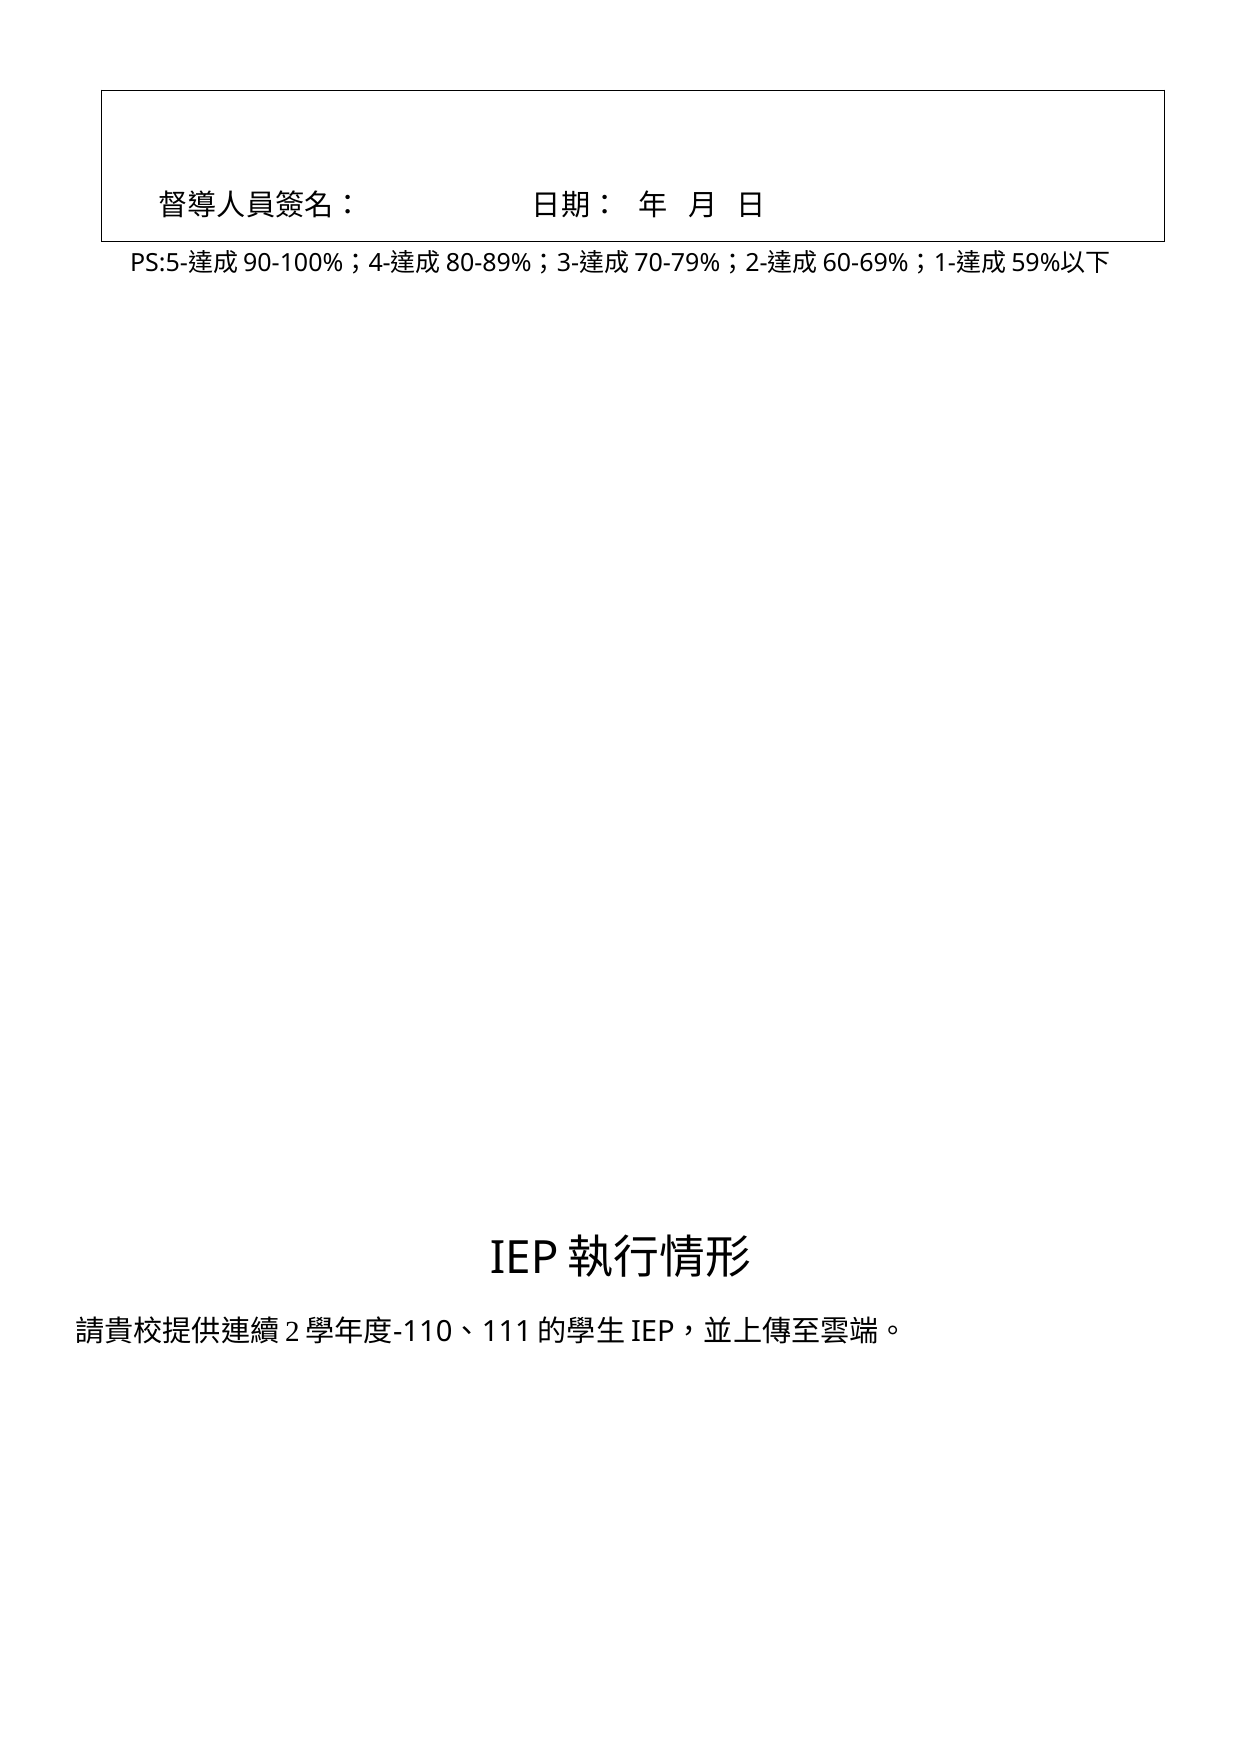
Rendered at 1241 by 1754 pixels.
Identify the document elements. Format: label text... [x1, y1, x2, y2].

text PS:5-達成90-100%；4-達成80-89%；3-達成70-79%；2-達成60-69%；1-達成59%以下 [75, 242, 1165, 279]
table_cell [102, 91, 1164, 241]
text 請貴校提供連續2學年度-110、111的學生IEP，並上傳至雲端。 [75, 1292, 1165, 1367]
text IEP執行情形 [75, 1217, 1165, 1292]
